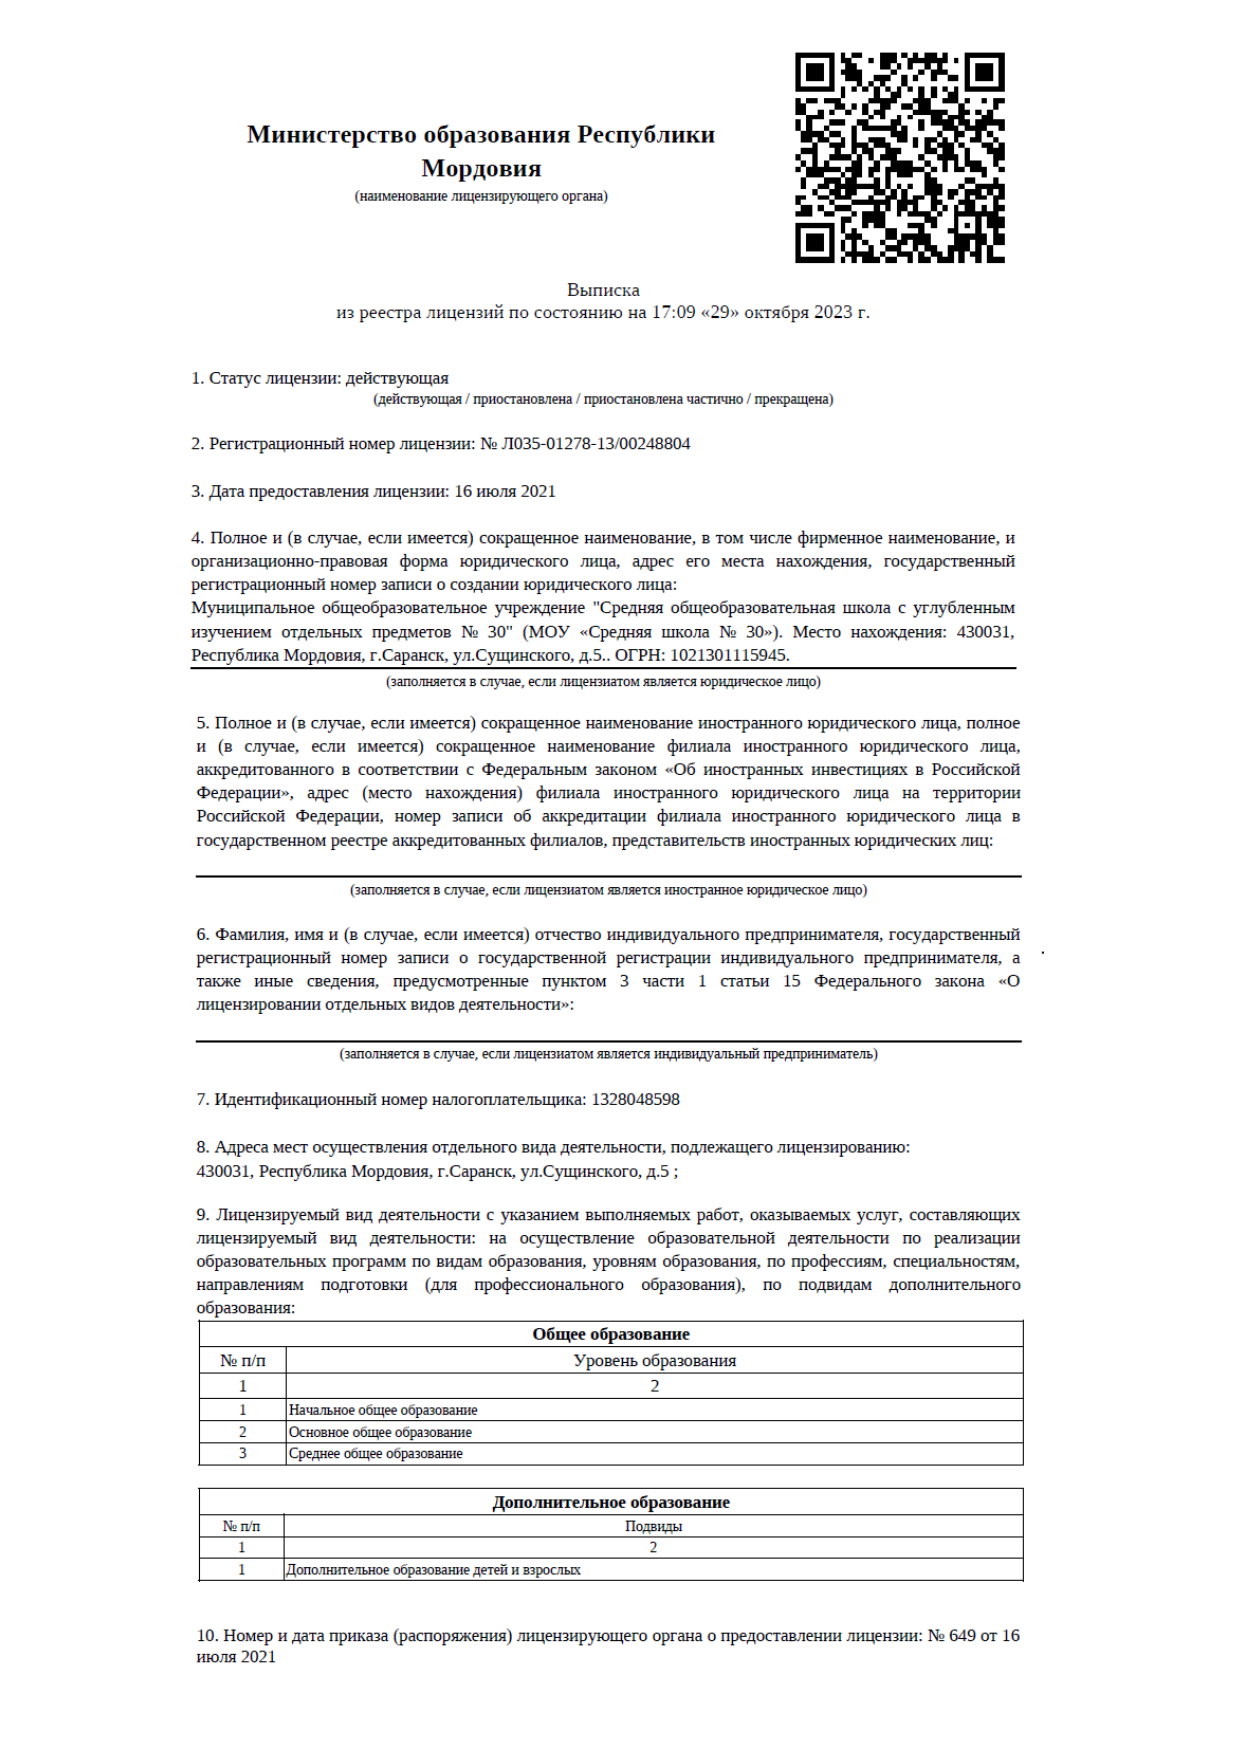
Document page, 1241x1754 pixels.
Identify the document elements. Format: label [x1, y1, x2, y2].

picture [181, 41, 1044, 1693]
